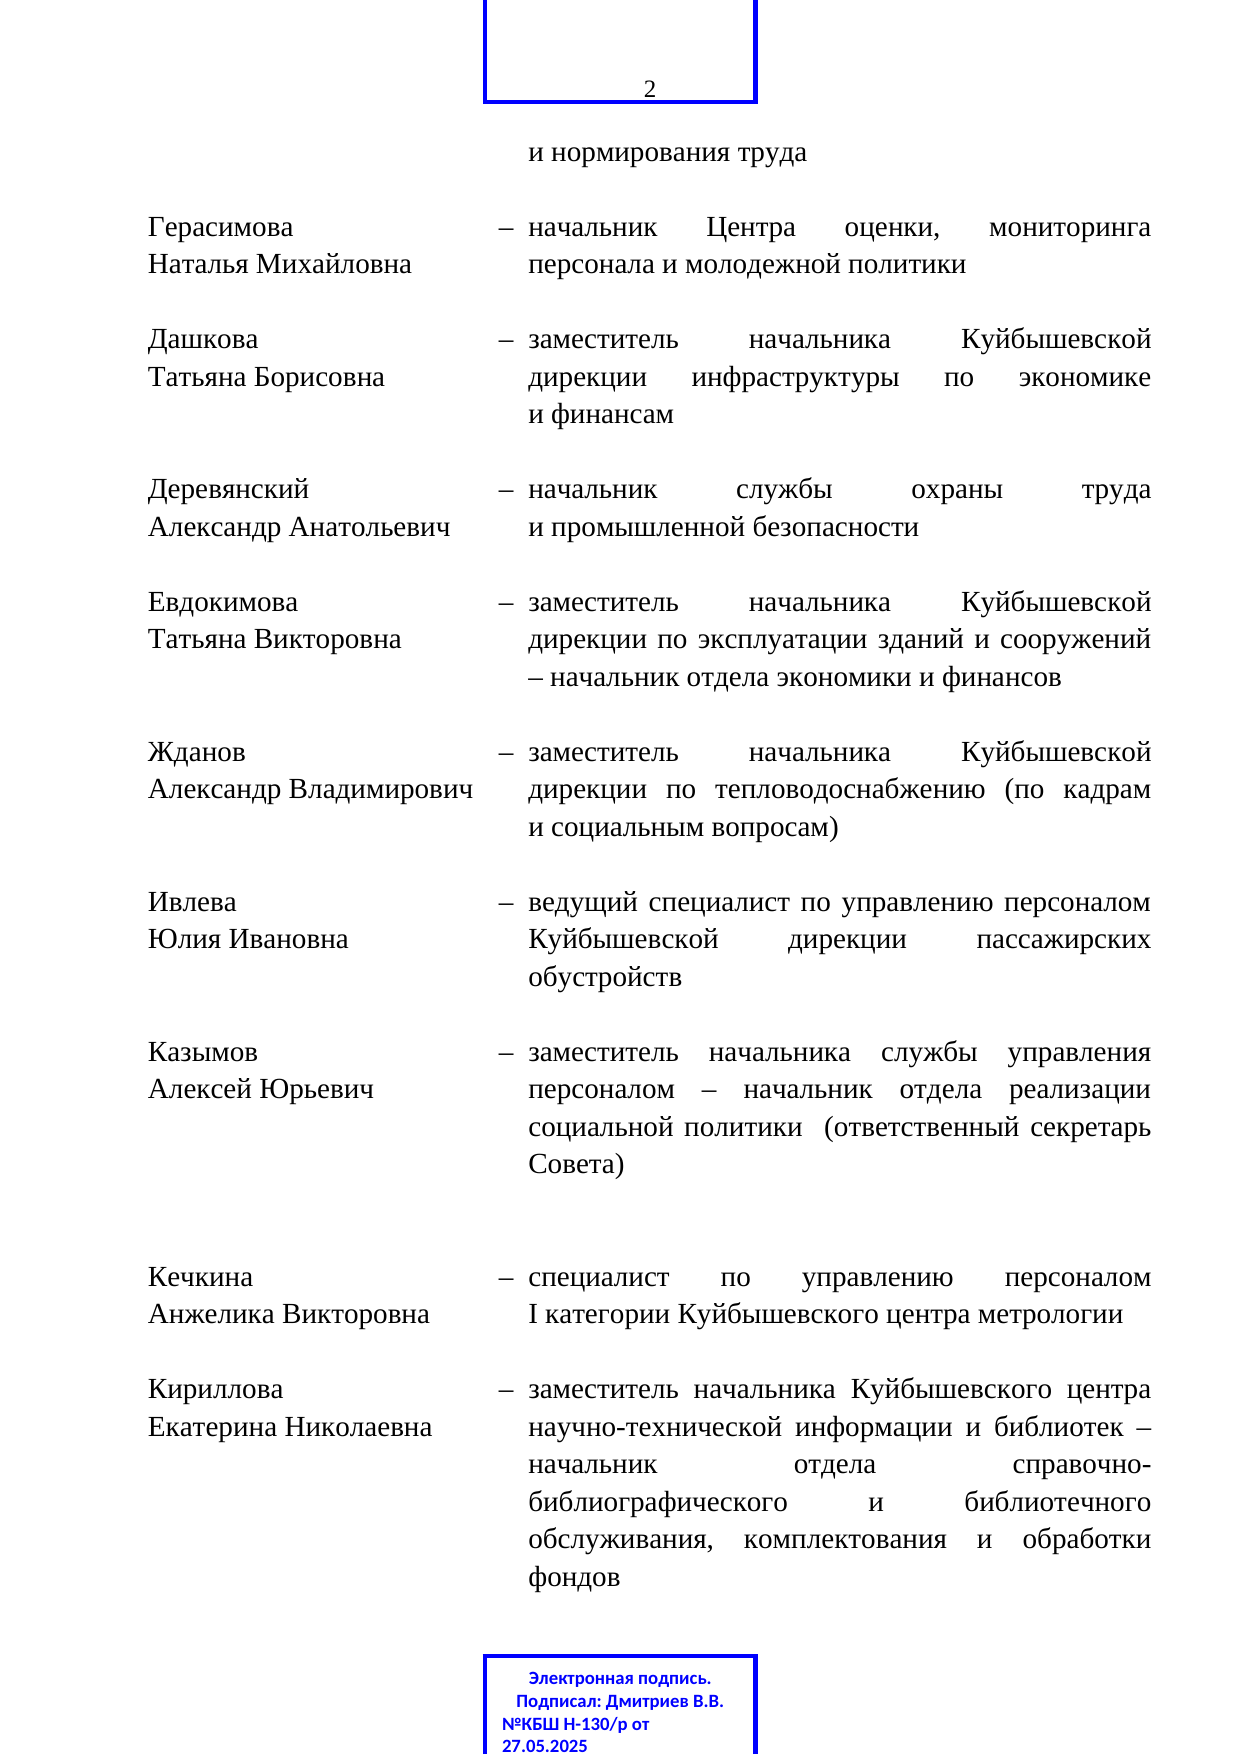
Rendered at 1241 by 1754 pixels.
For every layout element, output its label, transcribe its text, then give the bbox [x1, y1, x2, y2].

table_cell – [487, 881, 517, 1031]
table_cell Дашкова Татьяна Борисовна [136, 319, 487, 469]
table_cell – [487, 1031, 517, 1256]
table_cell ведущий специалист по управлению персоналом Куйбышевской дирекции пассажирских обустройств [517, 881, 1163, 1031]
table_cell специалист по управлению персоналом I категории Куйбышевского центра метрологии [517, 1256, 1163, 1369]
table_cell – [487, 469, 517, 581]
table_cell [517, 131, 1163, 319]
table_cell заместитель начальника Куйбышевской дирекции инфраструктуры по экономике и финансам [517, 319, 1163, 469]
table_cell – [487, 581, 517, 731]
table_cell Деревянский Александр Анатольевич [136, 469, 487, 581]
table_cell Кириллова Екатерина Николаевна [136, 1369, 487, 1631]
table_cell заместитель начальника Куйбышевской дирекции по тепловодоснабжению (по кадрам и социальным вопросам) [517, 731, 1163, 881]
table_cell заместитель начальника Куйбышевского центра научно-технической информации и библиотек – начальник отдела справочно-библиографического и библиотечного обслуживания, комплектования и обработки фондов [517, 1369, 1163, 1631]
table_cell заместитель начальника службы управления персоналом – начальник отдела реализации социальной политики (ответственный секретарь Совета) [517, 1031, 1163, 1256]
table_cell Ивлева Юлия Ивановна [136, 881, 487, 1031]
table_cell Казымов Алексей Юрьевич [136, 1031, 487, 1256]
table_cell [136, 131, 487, 319]
table_cell – [487, 1256, 517, 1369]
table_cell – [487, 1369, 517, 1631]
table_cell – [487, 319, 517, 469]
table_cell Кечкина Анжелика Викторовна [136, 1256, 487, 1369]
table_cell – [487, 731, 517, 881]
table_cell Жданов Александр Владимирович [136, 731, 487, 881]
table_cell – – [487, 131, 517, 319]
table_cell Евдокимова Татьяна Викторовна [136, 581, 487, 731]
table_cell заместитель начальника Куйбышевской дирекции по эксплуатации зданий и сооружений – начальник отдела экономики и финансов [517, 581, 1163, 731]
table_cell начальник службы охраны труда и промышленной безопасности [517, 469, 1163, 581]
